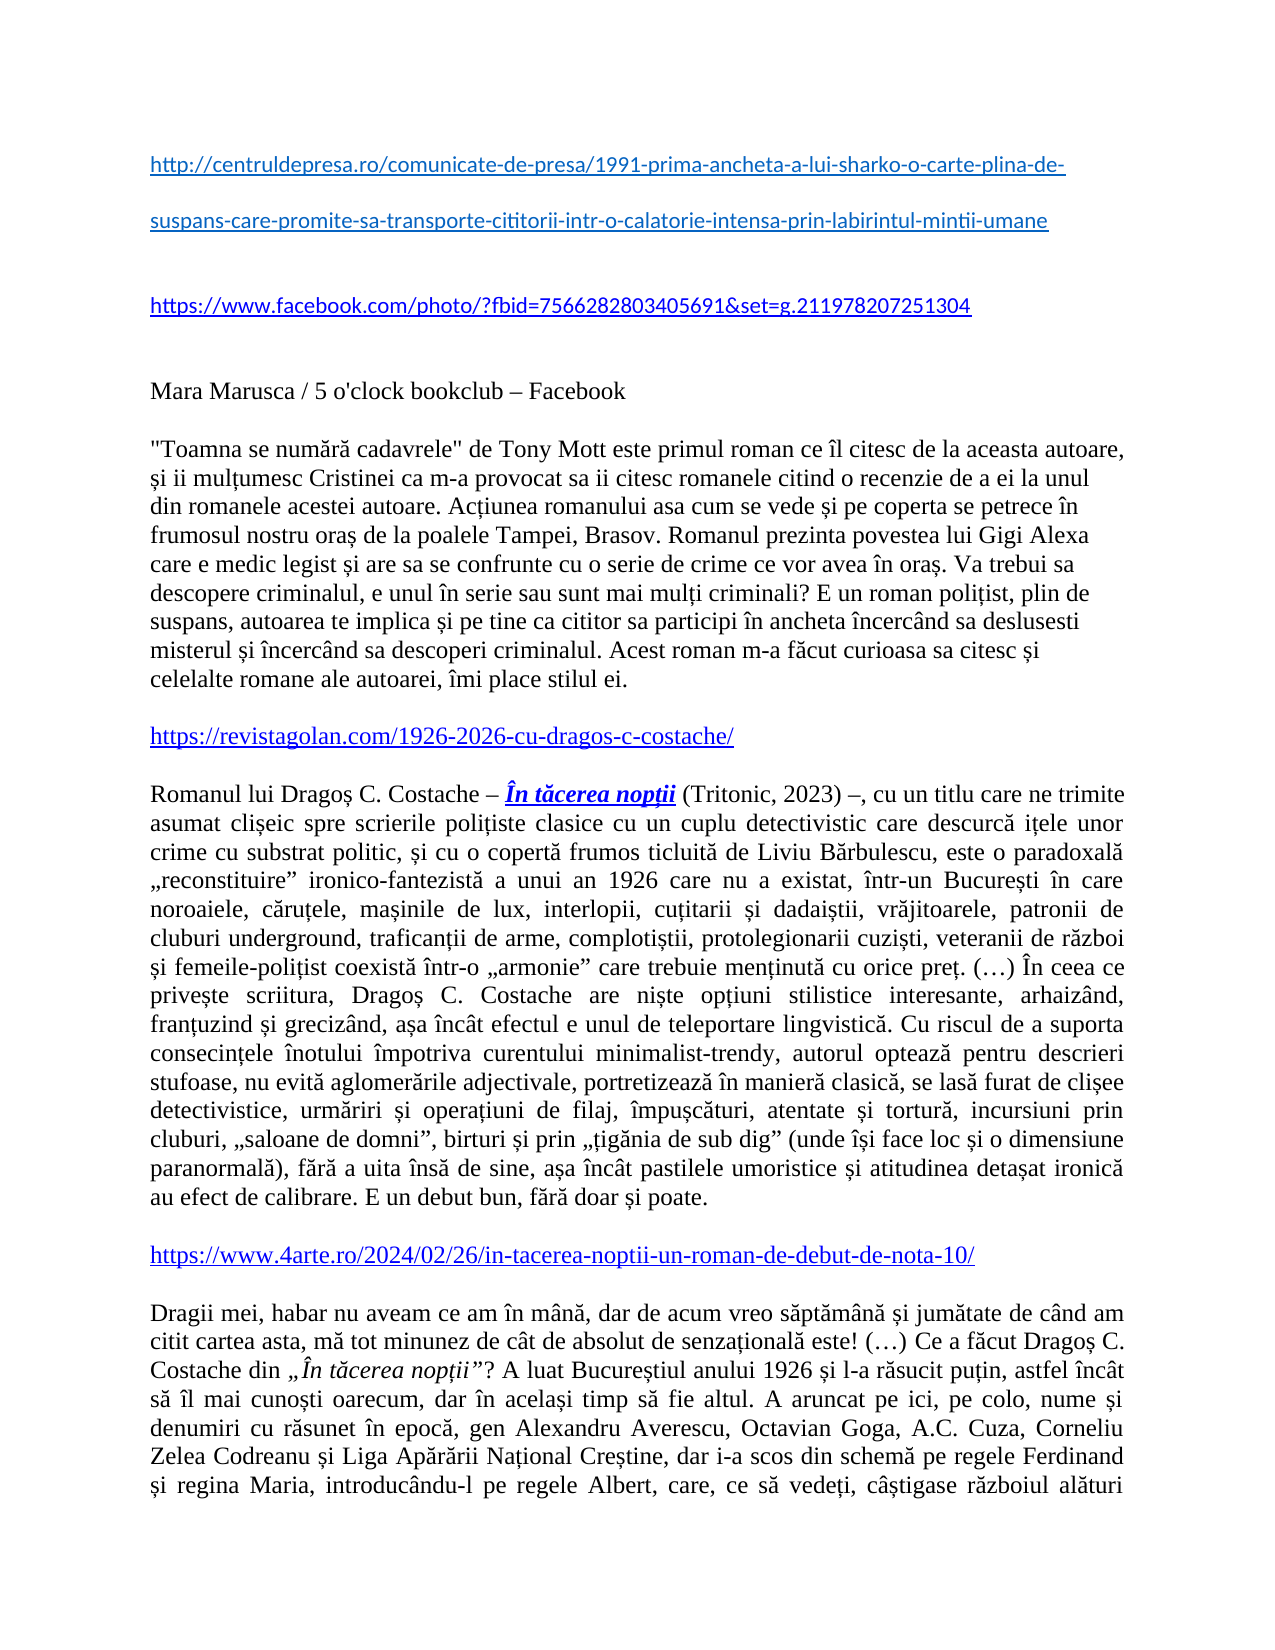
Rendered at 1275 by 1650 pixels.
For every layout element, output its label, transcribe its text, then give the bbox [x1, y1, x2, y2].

text https://www.facebook.com/photo/?fbid=7566282803405691&set=g.211978207251304 [150, 291, 1125, 319]
text http://centruldepresa.ro/comunicate-de-presa/1991-prima-ancheta-a-lui-sharko-o-carte-plina-de-suspans-care-promite-sa-transporte-cititorii-intr-o-calatorie-intensa-prin-labirintul-mintii-umane [150, 150, 1125, 234]
text Mara Marusca / 5 o'clock bookclub – Facebook [150, 376, 1125, 405]
text Romanul lui Dragoș C. Costache – În tăcerea nopții (Tritonic, 2023) –, cu un titlu care ne trimite asumat clișeic spre scrierile polițiste clasice cu un cuplu detectivistic care descurcă ițele unor crime cu substrat politic, și cu o copertă frumos ticluită de Liviu Bărbulescu, este o paradoxală „reconstituire” ironico-fantezistă a unui an 1926 care nu a existat, într-un București în care noroaiele, căruțele, mașinile de lux, interlopii, cuțitarii și dadaiștii, vrăjitoarele, patronii de cluburi underground, traficanții de arme, complotiștii, protolegionarii cuziști, veteranii de război și femeile-polițist coexistă într-o „armonie” care trebuie menținută cu orice preț. (…) În ceea ce privește scriitura, Dragoș C. Costache are niște opțiuni stilistice interesante, arhaizând, franțuzind și grecizând, așa încât efectul e unul de teleportare lingvistică. Cu riscul de a suporta consecințele înotului împotriva curentului minimalist-trendy, autorul optează pentru descrieri stufoase, nu evită aglomerările adjectivale, portretizează în manieră clasică, se lasă furat de clișee detectivistice, urmăriri și operațiuni de filaj, împușcături, atentate și tortură, incursiuni prin cluburi, „saloane de domni”, birturi și prin „țigănia de sub dig” (unde își face loc și o dimensiune paranormală), fără a uita însă de sine, așa încât pastilele umoristice și atitudinea detașat ironică au efect de calibrare. E un debut bun, fără doar și poate. [150, 779, 1125, 1211]
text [150, 1298, 1125, 1499]
text https://revistagolan.com/1926-2026-cu-dragos-c-costache/ [150, 721, 1125, 750]
text "Toamna se numără cadavrele" de Tony Mott este primul roman ce îl citesc de la aceasta autoare, și ii mulțumesc Cristinei ca m-a provocat sa ii citesc romanele citind o recenzie de a ei la unul din romanele acestei autoare. Acțiunea romanului asa cum se vede și pe coperta se petrece în frumosul nostru oraș de la poalele Tampei, Brasov. Romanul prezinta povestea lui Gigi Alexa care e medic legist și are sa se confrunte cu o serie de crime ce vor avea în oraș. Va trebui sa descopere criminalul, e unul în serie sau sunt mai mulți criminali? E un roman polițist, plin de suspans, autoarea te implica și pe tine ca cititor sa participi în ancheta încercând sa deslusesti misterul și încercând sa descoperi criminalul. Acest roman m-a făcut curioasa sa citesc și celelalte romane ale autoarei, îmi place stilul ei. [150, 434, 1125, 693]
text https://www.4arte.ro/2024/02/26/in-tacerea-noptii-un-roman-de-debut-de-nota-10/ [150, 1240, 1125, 1268]
